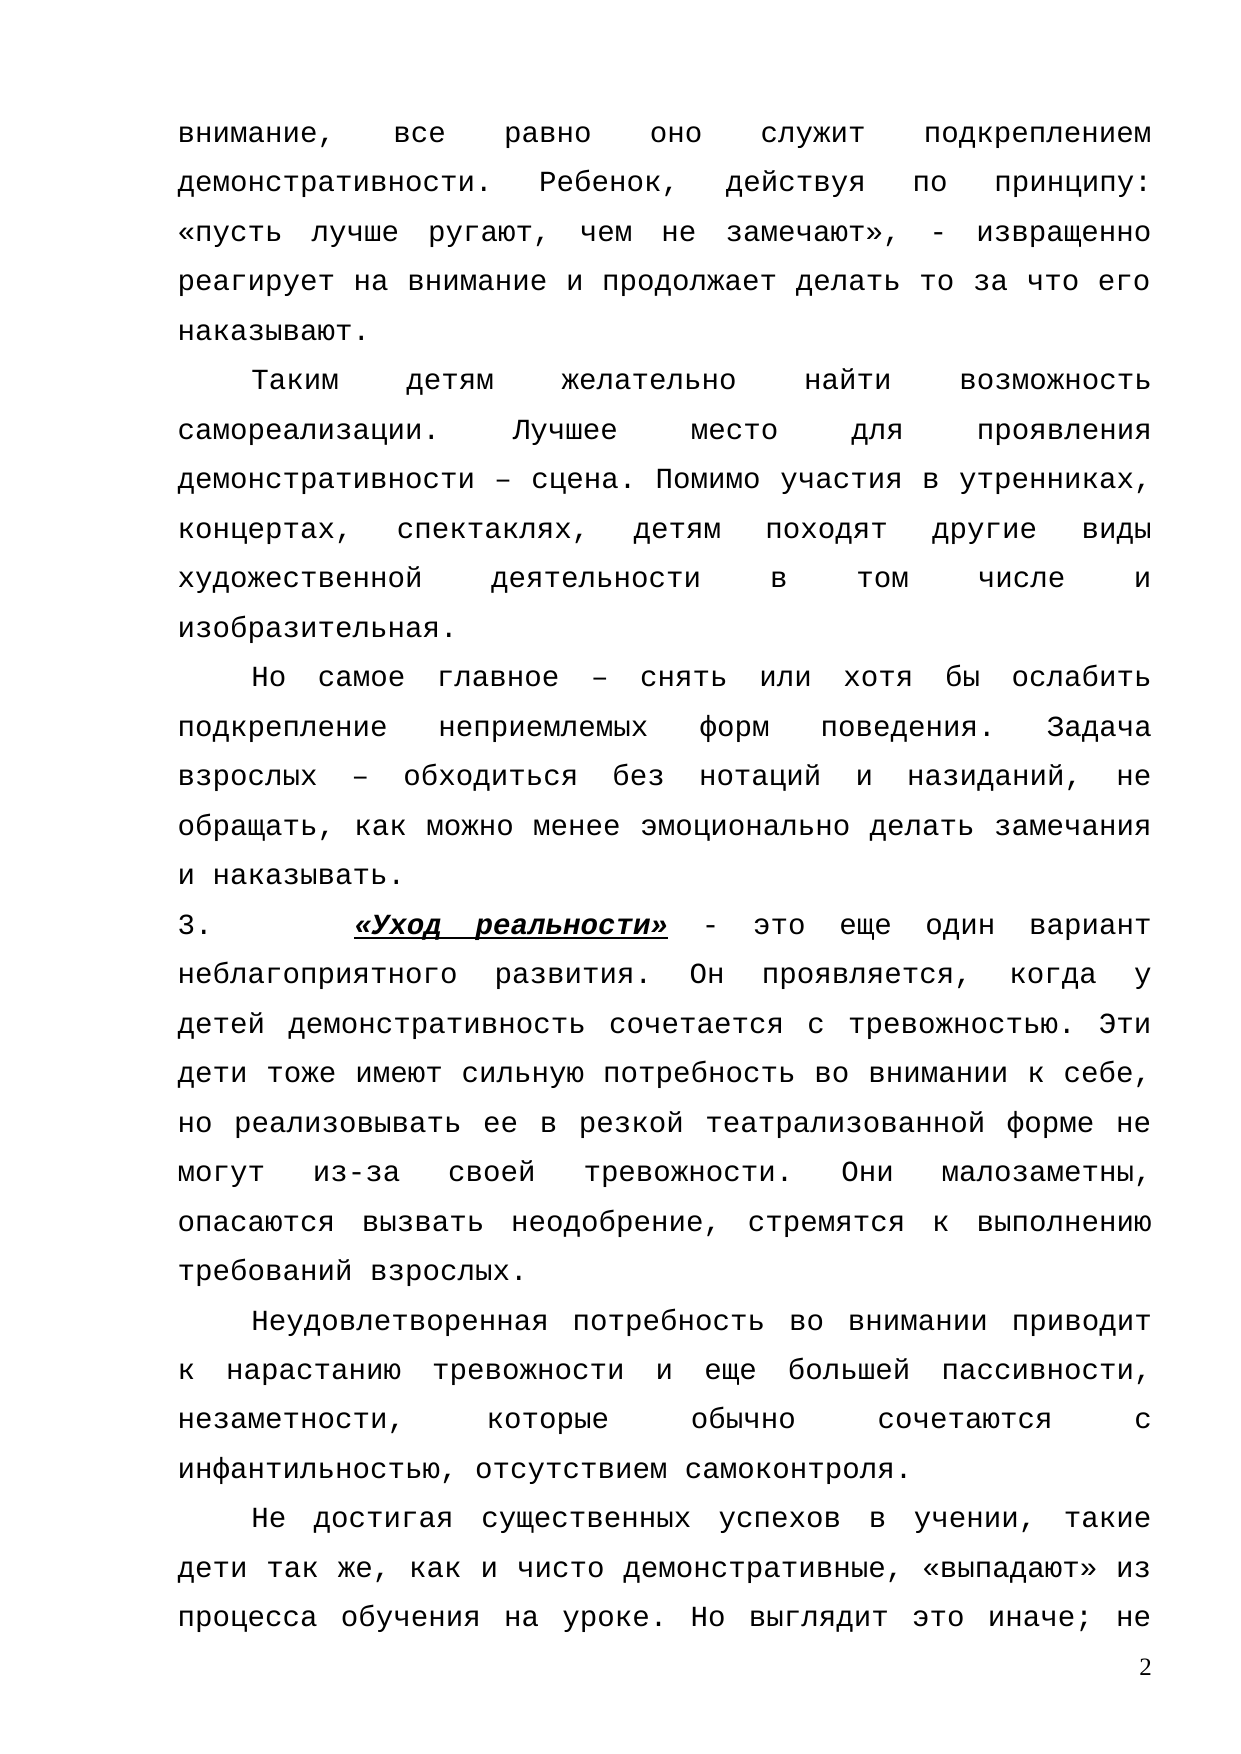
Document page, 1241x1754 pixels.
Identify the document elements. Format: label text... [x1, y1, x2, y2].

text Неудовлетворенная потребность во внимании приводит к нарастанию тревожности и еще большей пассивности, незаметности, которые обычно сочетаются с инфантильностью, отсутствием самоконтроля. [177, 1306, 1152, 1487]
text Но самое главное – снять или хотя бы ослабить подкрепление неприемлемых форм поведения. Задача взрослых – обходиться без нотаций и назиданий, не обращать, как можно менее эмоционально делать замечания и наказывать. [177, 662, 1152, 893]
text Таким детям желательно найти возможность самореализации. Лучшее место для проявления демонстративности – сцена. Помимо участия в утренниках, концертах, спектаклях, детям походят другие виды художественной деятельности в том числе и изобразительная. [177, 366, 1152, 646]
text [177, 118, 1152, 349]
list «Уход реальности» - это еще один вариант неблагоприятного развития. Он проявляется, когда у детей демонстративность сочетается с тревожностью. Эти дети тоже имеют сильную потребность во внимании к себе, но реализовывать ее в резкой театрализованной форме не могут из-за своей тревожности. Они малозаметны, опасаются вызвать неодобрение, стремятся к выполнению требований взрослых. [177, 910, 1152, 1289]
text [177, 1503, 1152, 1636]
